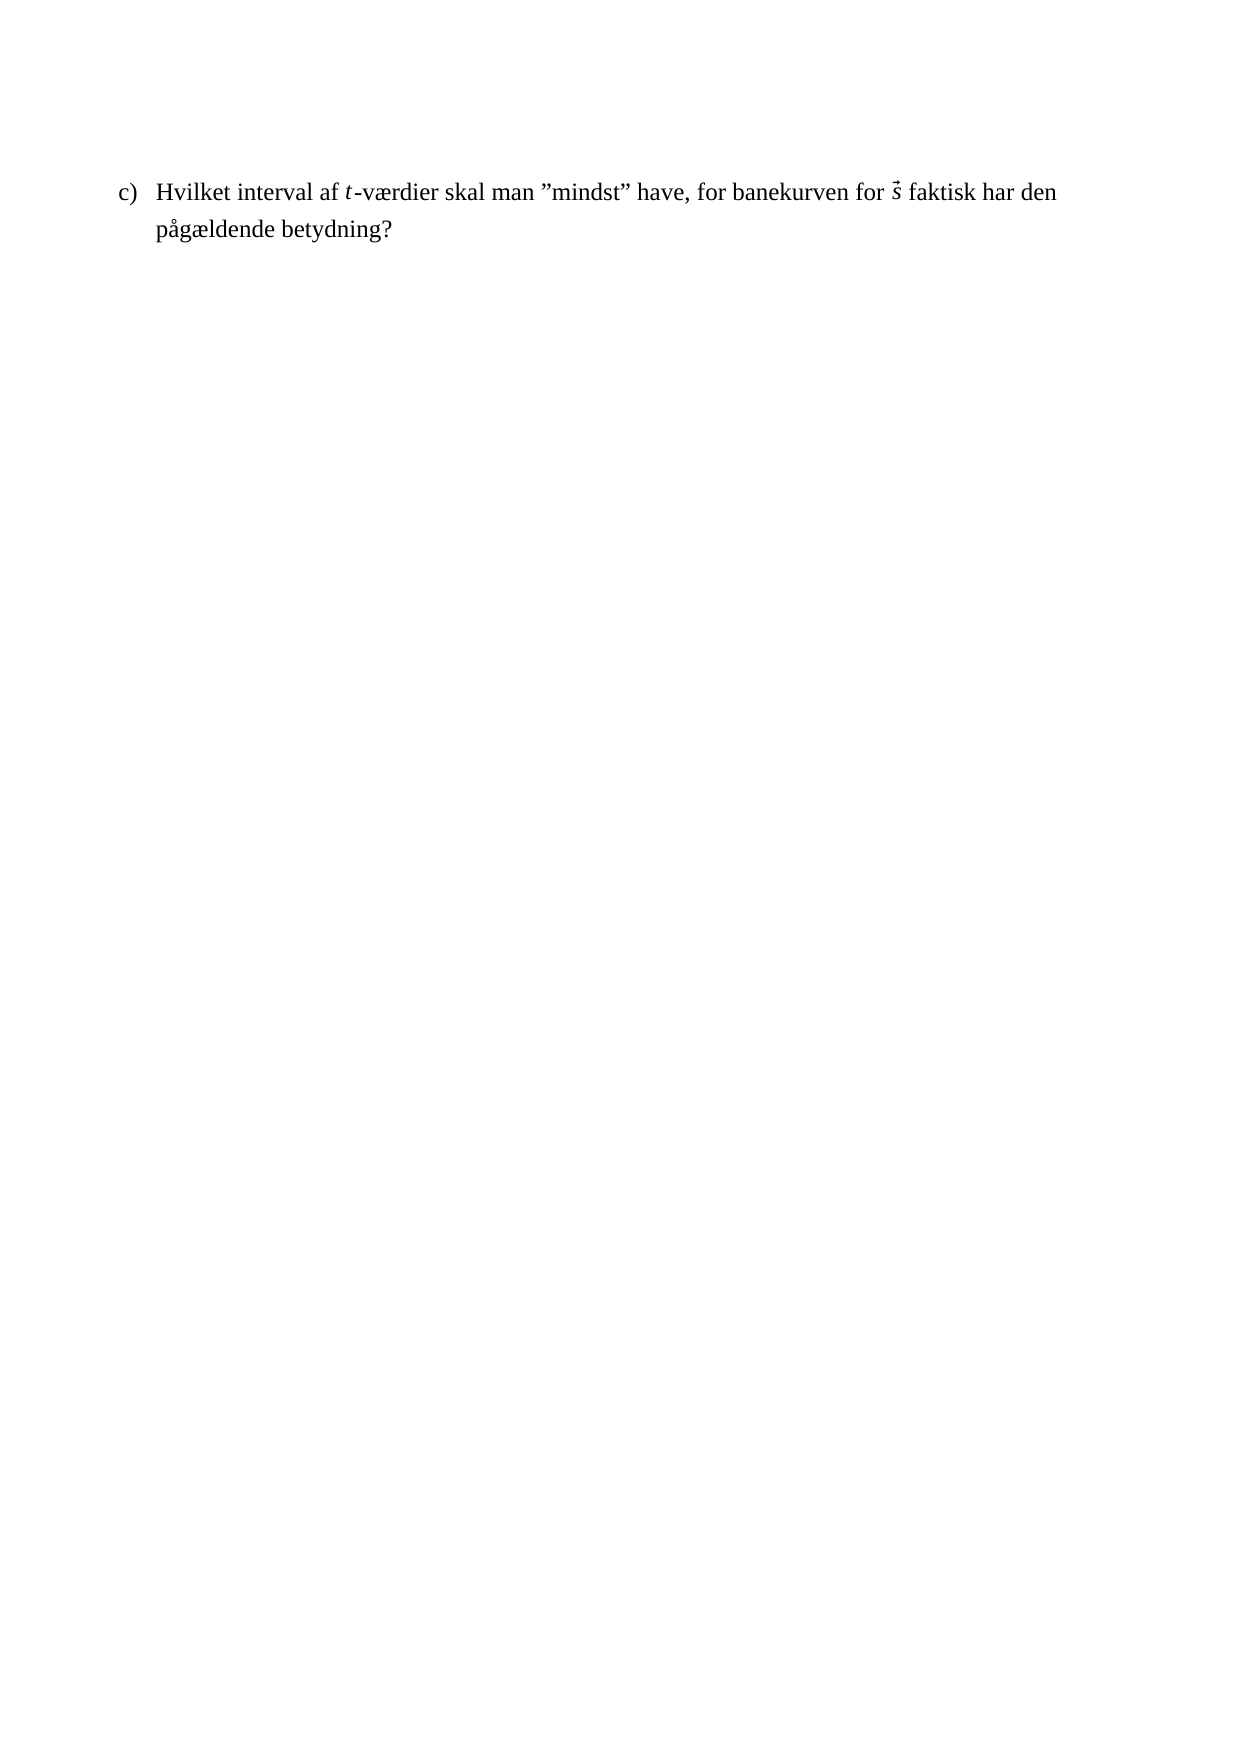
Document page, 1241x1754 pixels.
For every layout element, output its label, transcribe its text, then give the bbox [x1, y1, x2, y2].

list Hvilket interval af -værdier skal man ”mindst” have, for banekurven for faktisk har den pågældende betydning? [118, 177, 1122, 243]
